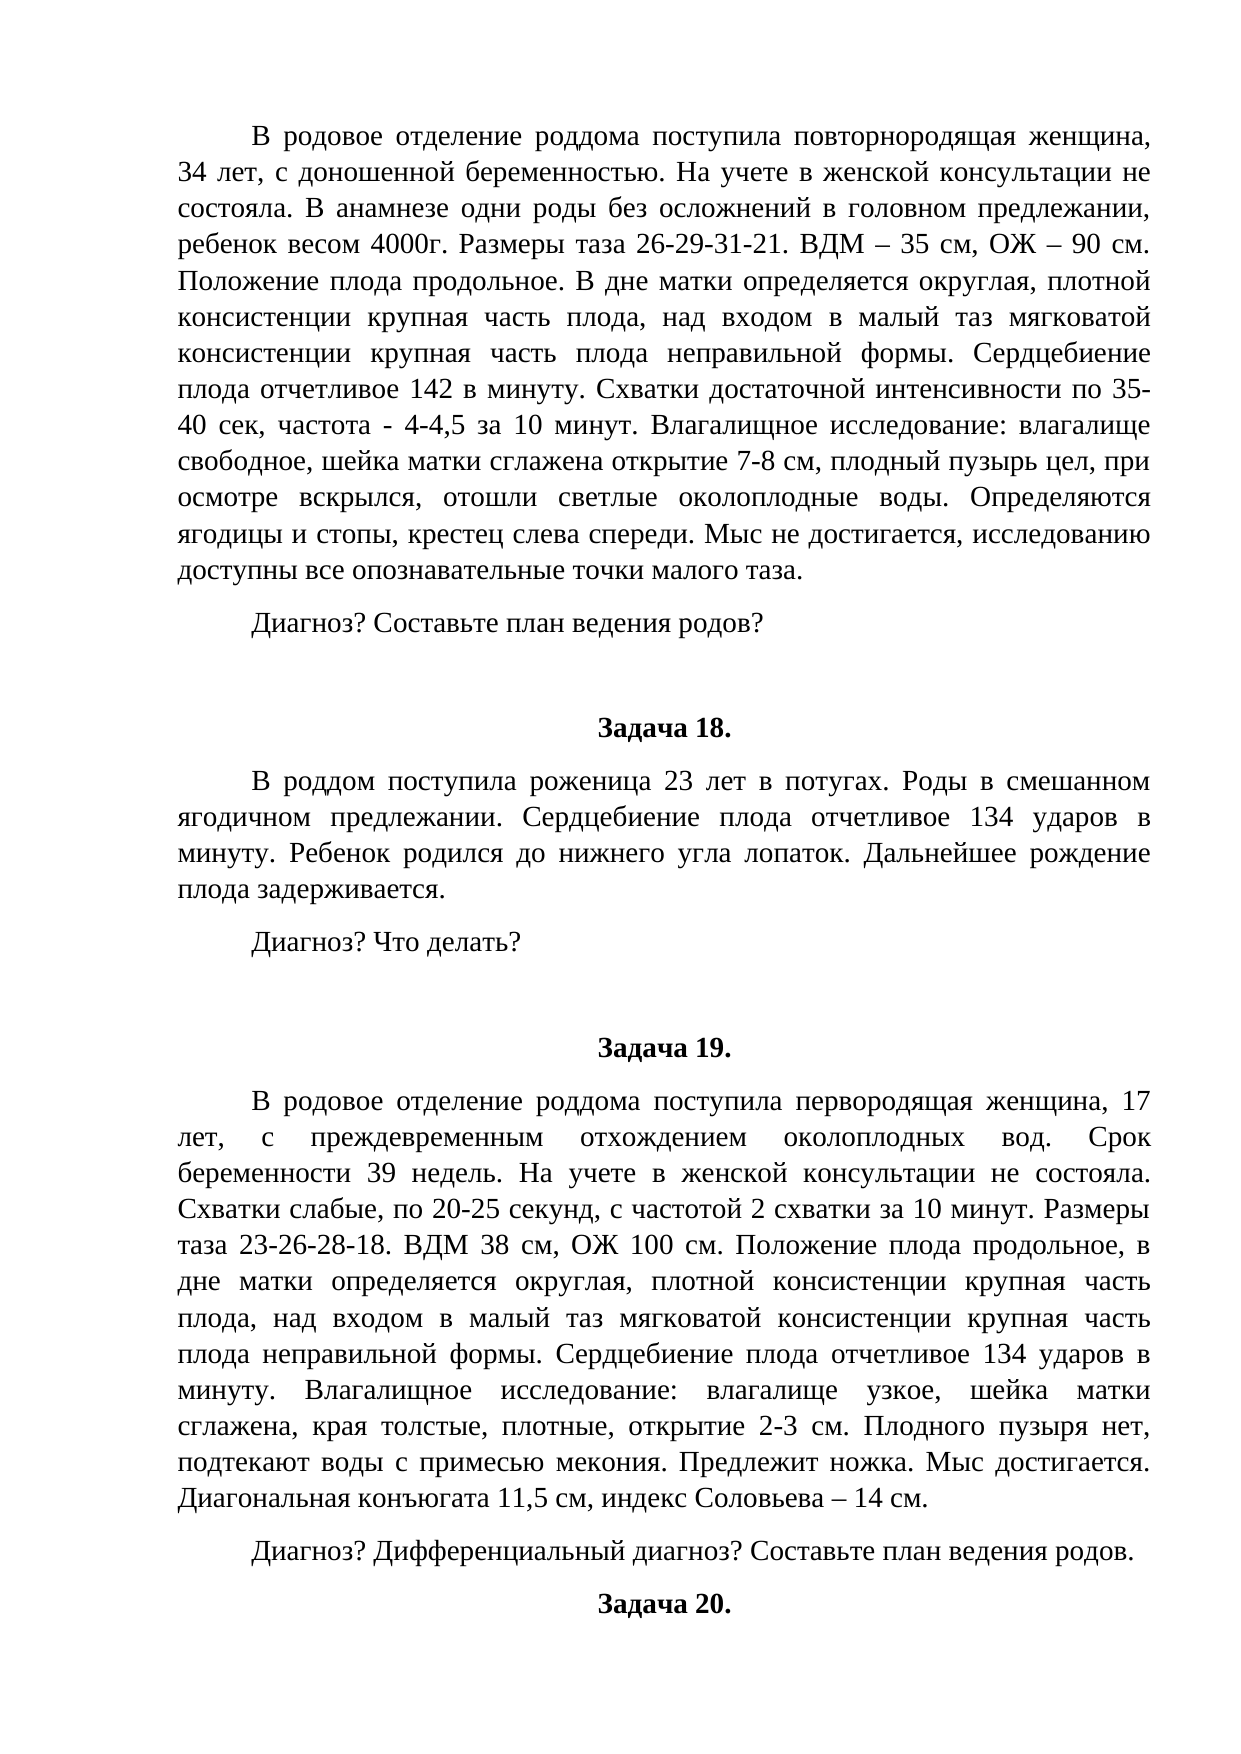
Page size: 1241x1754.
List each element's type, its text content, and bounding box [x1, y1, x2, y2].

text В роддом поступила роженица 23 лет в потугах. Роды в смешанном ягодичном предлежании. Сердцебиение плода отчетливое 134 ударов в минуту. Ребенок родился до нижнего угла лопаток. Дальнейшее рождение плода задерживается. [177, 763, 1152, 905]
text Задача 18. [177, 710, 1152, 744]
text В родовое отделение роддома поступила повторнородящая женщина, 34 лет, с доношенной беременностью. На учете в женской консультации не состояла. В анамнезе одни роды без осложнений в головном предлежании, ребенок весом 4000г. Размеры таза 26-29-31-21. ВДМ – 35 см, ОЖ – 90 см. Положение плода продольное. В дне матки определяется округлая, плотной консистенции крупная часть плода, над входом в малый таз мягковатой консистенции крупная часть плода неправильной формы. Сердцебиение плода отчетливое 142 в минуту. Схватки достаточной интенсивности по 35-40 сек, частота - 4-4,5 за 10 минут. Влагалищное исследование: влагалище свободное, шейка матки сглажена открытие 7-8 см, плодный пузырь цел, при осмотре вскрылся, отошли светлые околоплодные воды. Определяются ягодицы и стопы, крестец слева спереди. Мыс не достигается, исследованию доступны все опознавательные точки малого таза. [177, 118, 1152, 585]
text Диагноз? Составьте план ведения родов? [177, 605, 1152, 638]
text Диагноз? Дифференциальный диагноз? Составьте план ведения родов. [177, 1533, 1152, 1567]
text Задача 20. [177, 1586, 1152, 1619]
text В родовое отделение роддома поступила первородящая женщина, 17 лет, с преждевременным отхождением околоплодных вод. Срок беременности 39 недель. На учете в женской консультации не состояла. Схватки слабые, по 20-25 секунд, с частотой 2 схватки за 10 минут. Размеры таза 23-26-28-18. ВДМ 38 см, ОЖ 100 см. Положение плода продольное, в дне матки определяется округлая, плотной консистенции крупная часть плода, над входом в малый таз мягковатой консистенции крупная часть плода неправильной формы. Сердцебиение плода отчетливое 134 ударов в минуту. Влагалищное исследование: влагалище узкое, шейка матки сглажена, края толстые, плотные, открытие 2-3 см. Плодного пузыря нет, подтекают воды с примесью мекония. Предлежит ножка. Мыс достигается. Диагональная конъюгата 11,5 см, индекс Соловьева – 14 см. [177, 1083, 1152, 1514]
text Диагноз? Что делать? [177, 924, 1152, 958]
text Задача 19. [177, 1030, 1152, 1063]
